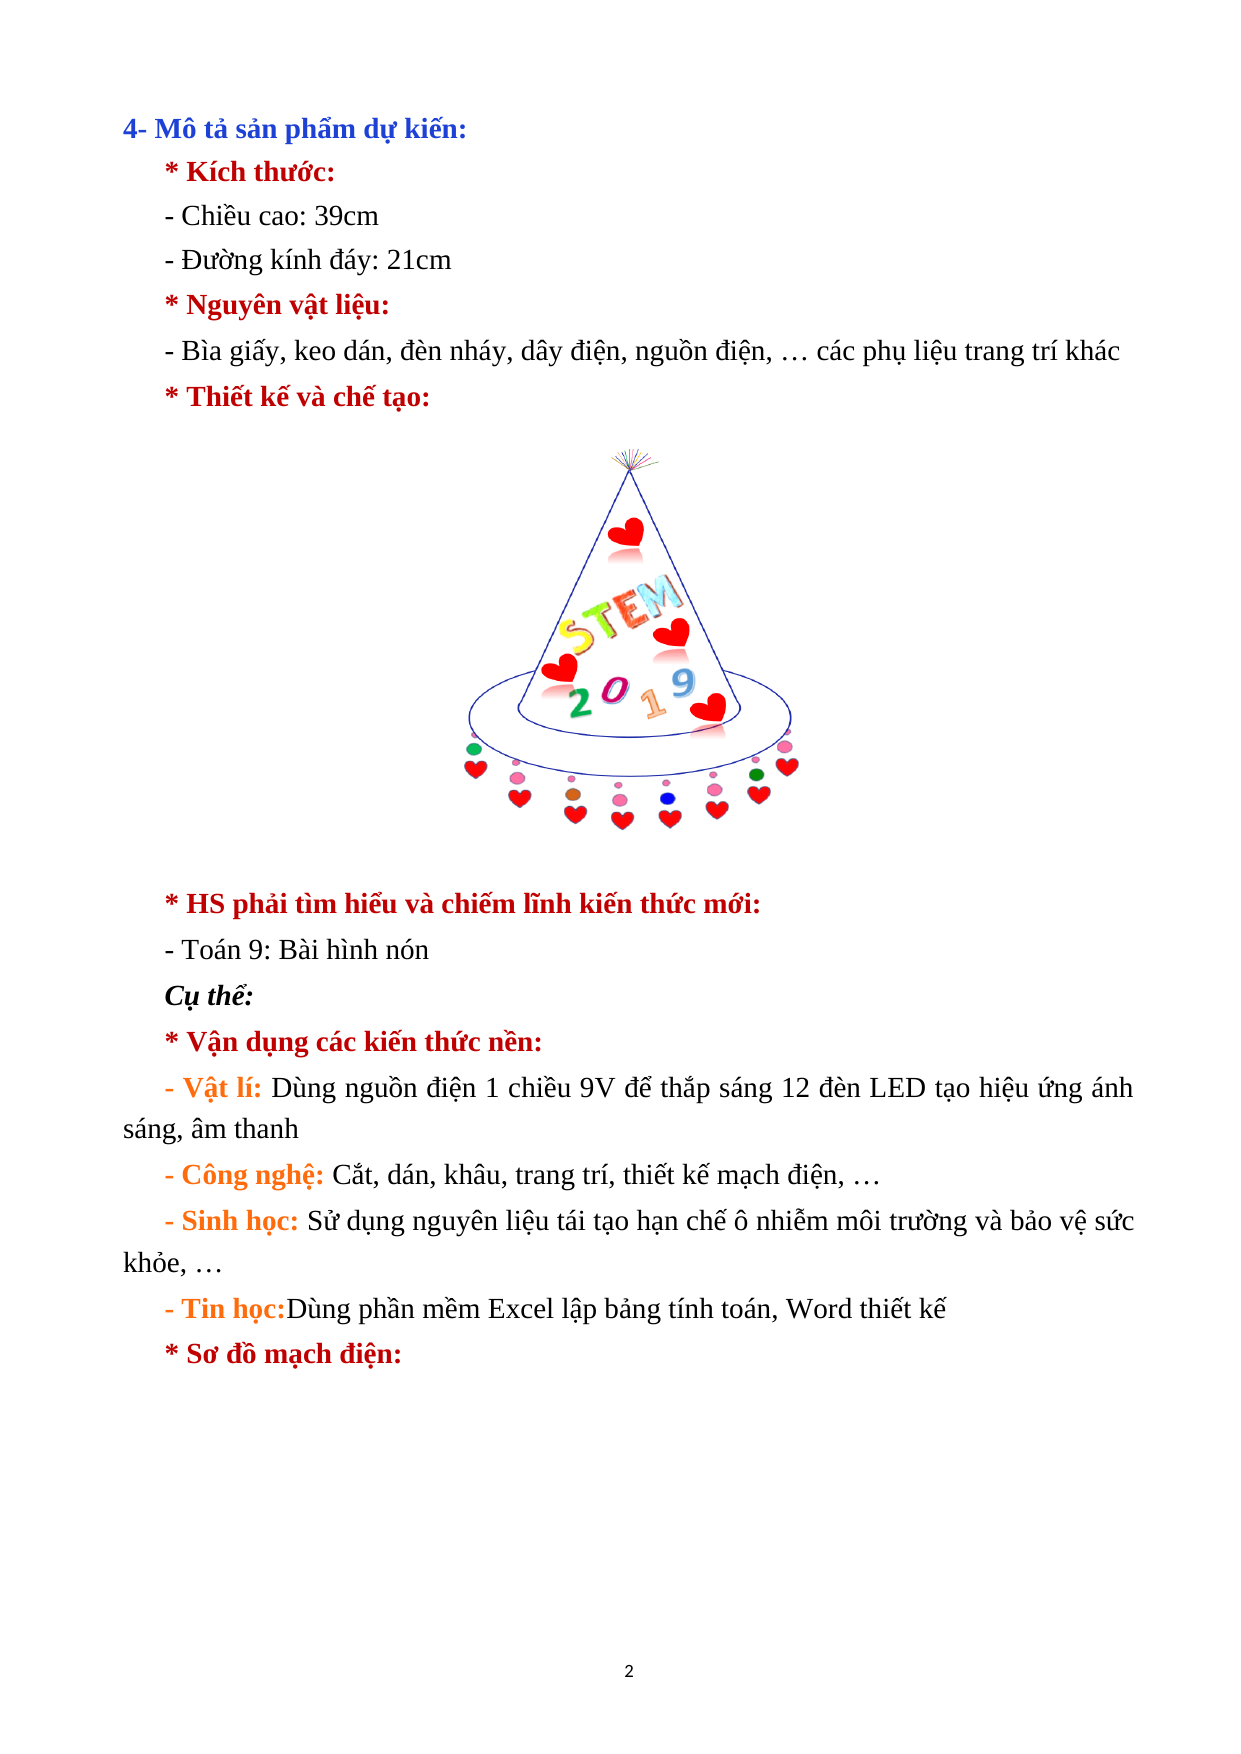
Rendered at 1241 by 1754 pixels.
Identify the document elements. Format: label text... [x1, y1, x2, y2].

text * HS phải tìm hiểu và chiếm lĩnh kiến thức mới: [123, 881, 1135, 922]
list Mô tả sản phẩm dự kiến: [123, 106, 1135, 146]
text * Sơ đồ mạch điện: [123, 1331, 1135, 1372]
picture [444, 414, 844, 860]
text * Kích thước: [123, 150, 1135, 190]
text - Tin học:Dùng phần mềm Excel lập bảng tính toán, Word thiết kế [123, 1285, 1135, 1326]
text Cụ thể: [123, 972, 1135, 1014]
text * Vận dụng các kiến thức nền: [123, 1018, 1135, 1060]
text - Sinh học: Sử dụng nguyên liệu tái tạo hạn chế ô nhiễm môi trường và bảo vệ sức khỏe, … [123, 1197, 1135, 1281]
text * Thiết kế và chế tạo: [123, 373, 1135, 415]
text - Bìa giấy, keo dán, đèn nháy, dây điện, nguồn điện, … các phụ liệu trang trí khác [123, 327, 1135, 369]
text - Công nghệ: Cắt, dán, khâu, trang trí, thiết kế mạch điện, … [123, 1151, 1135, 1193]
text - Toán 9: Bài hình nón [123, 926, 1135, 968]
text * Nguyên vật liệu: [123, 281, 1135, 323]
text - Chiều cao: 39cm [123, 194, 1135, 233]
text - Vật lí: Dùng nguồn điện 1 chiều 9V để thắp sáng 12 đèn LED tạo hiệu ứng ánh sáng, âm thanh [123, 1064, 1135, 1147]
text - Đường kính đáy: 21cm [123, 238, 1135, 277]
